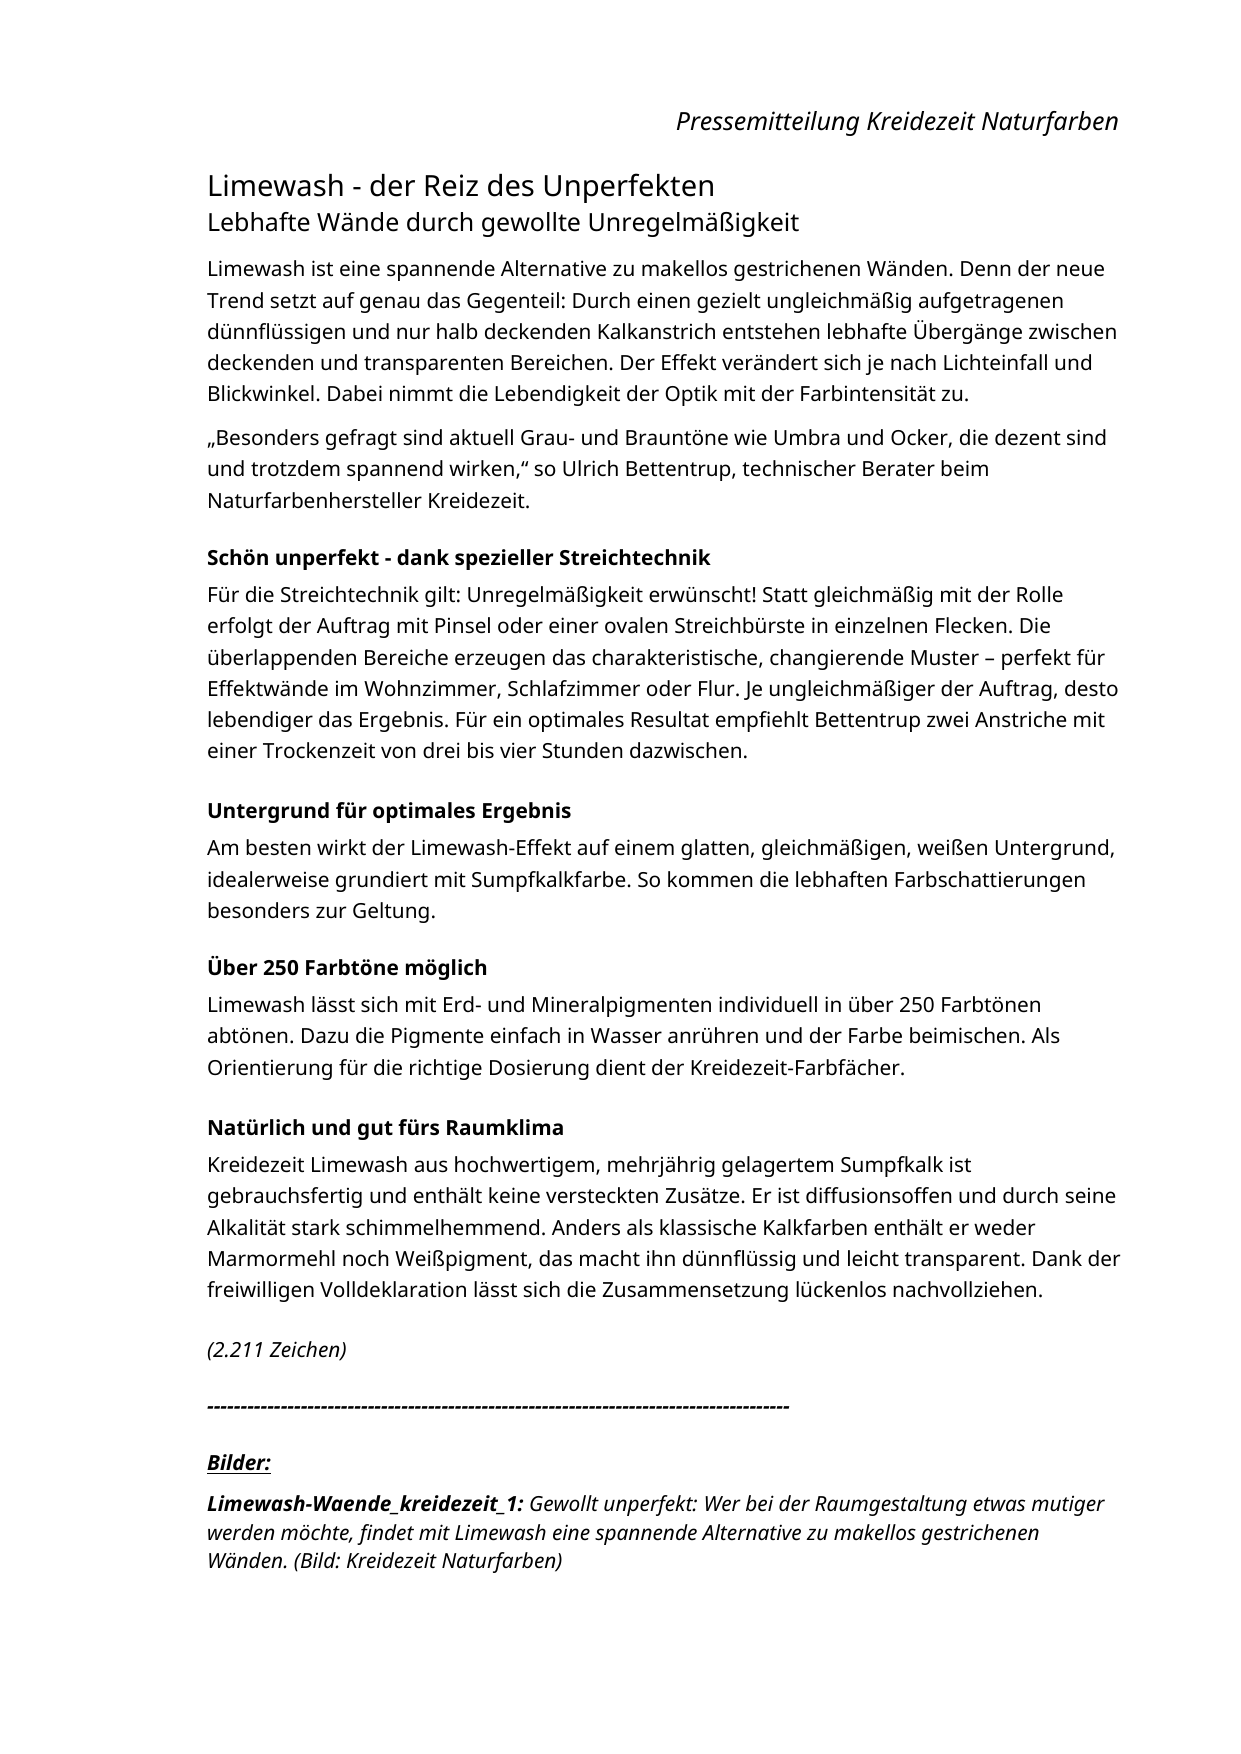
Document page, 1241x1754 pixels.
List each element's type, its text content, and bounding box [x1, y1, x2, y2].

text Limewash-Waende_kreidezeit_1: Gewollt unperfekt: Wer bei der Raumgestaltung etwas mutiger werden möchte, findet mit Limewash eine spannende Alternative zu makellos gestrichenen Wänden. (Bild: Kreidezeit Naturfarben) [207, 1489, 1122, 1575]
text Bilder: [207, 1448, 1122, 1477]
text Natürlich und gut fürs Raumklima [207, 1113, 1122, 1141]
text Kreidezeit Limewash aus hochwertigem, mehrjährig gelagertem Sumpfkalk ist gebrauchsfertig und enthält keine versteckten Zusätze. Er ist diffusionsoffen und durch seine Alkalität stark schimmelhemmend. Anders als klassische Kalkfarben enthält er weder Marmormehl noch Weißpigment, das macht ihn dünnflüssig und leicht transparent. Dank der freiwilligen Volldeklaration lässt sich die Zusammensetzung lückenlos nachvollziehen. [207, 1147, 1122, 1303]
text --------------------------------------------------------------------------------------- [207, 1392, 1122, 1420]
text Limewash ist eine spannende Alternative zu makellos gestrichenen Wänden. Denn der neue Trend setzt auf genau das Gegenteil: Durch einen gezielt ungleichmäßig aufgetragenen dünnflüssigen und nur halb deckenden Kalkanstrich entstehen lebhafte Übergänge zwischen deckenden und transparenten Bereichen. Der Effekt verändert sich je nach Lichteinfall und Blickwinkel. Dabei nimmt die Lebendigkeit der Optik mit der Farbintensität zu. [207, 252, 1122, 408]
text Für die Streichtechnik gilt: Unregelmäßigkeit erwünscht! Statt gleichmäßig mit der Rolle erfolgt der Auftrag mit Pinsel oder einer ovalen Streichbürste in einzelnen Flecken. Die überlappenden Bereiche erzeugen das charakteristische, changierende Muster – perfekt für Effektwände im Wohnzimmer, Schlafzimmer oder Flur. Je ungleichmäßiger der Auftrag, desto lebendiger das Ergebnis. Für ein optimales Resultat empfiehlt Bettentrup zwei Anstriche mit einer Trockenzeit von drei bis vier Stunden dazwischen. [207, 577, 1122, 765]
text Limewash - der Reiz des Unperfekten [207, 165, 1122, 205]
text „Besonders gefragt sind aktuell Grau- und Brauntöne wie Umbra und Ocker, die dezent sind und trotzdem spannend wirken,“ so Ulrich Bettentrup, technischer Berater beim Naturfarbenhersteller Kreidezeit. [207, 420, 1122, 514]
text (2.211 Zeichen) [207, 1332, 1122, 1363]
text Schön unperfekt - dank spezieller Streichtechnik [207, 543, 1122, 571]
text Über 250 Farbtöne möglich [207, 953, 1122, 981]
text Am besten wirkt der Limewash-Effekt auf einem glatten, gleichmäßigen, weißen Untergrund, idealerweise grundiert mit Sumpfkalkfarbe. So kommen die lebhaften Farbschattierungen besonders zur Geltung. [207, 831, 1122, 924]
text Limewash lässt sich mit Erd- und Mineralpigmenten individuell in über 250 Farbtönen abtönen. Dazu die Pigmente einfach in Wasser anrühren und der Farbe beimischen. Als Orientierung für die richtige Dosierung dient der Kreidezeit-Farbfächer. [207, 988, 1122, 1081]
text Lebhafte Wände durch gewollte Unregelmäßigkeit [207, 205, 1122, 239]
text Untergrund für optimales Ergebnis [207, 793, 1122, 824]
